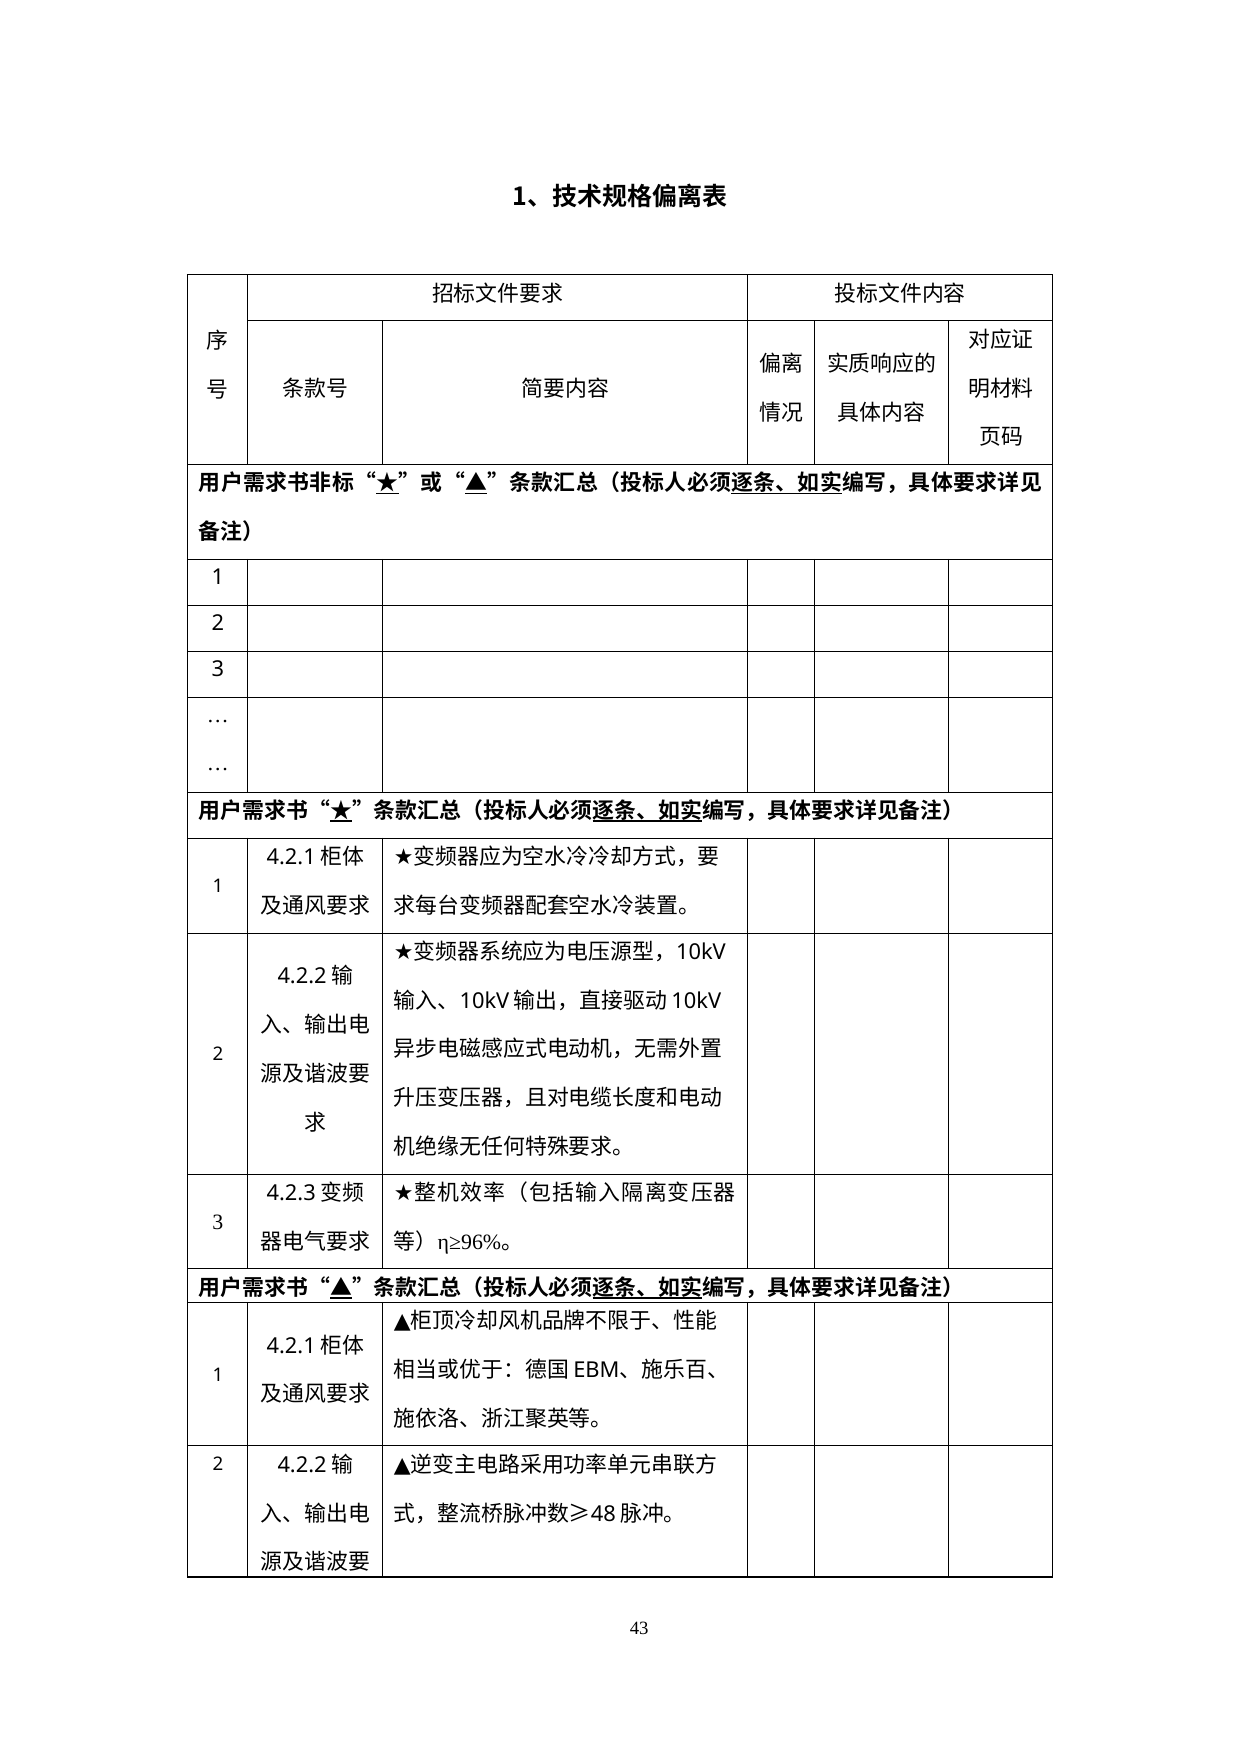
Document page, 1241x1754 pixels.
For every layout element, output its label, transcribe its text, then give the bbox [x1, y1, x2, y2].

table_cell [815, 698, 948, 792]
table_cell 条款号 [248, 321, 382, 464]
table_cell [248, 652, 382, 697]
table_cell [383, 560, 747, 605]
table_cell [815, 1446, 948, 1576]
table_cell ★变频器系统应为电压源型，10kV输入、10kV输出，直接驱动10kV异步电磁感应式电动机，无需外置升压变压器，且对电缆长度和电动机绝缘无任何特殊要求。 [383, 934, 747, 1173]
table_cell 偏离情况 [748, 321, 814, 464]
table_cell [248, 698, 382, 792]
table_cell 2 [188, 1446, 247, 1576]
table_header 序号 [188, 275, 247, 464]
table_cell [949, 934, 1052, 1173]
table_cell [248, 560, 382, 605]
table_cell …… [188, 698, 247, 792]
table_cell 2 [188, 606, 247, 651]
table_cell 简要内容 [383, 321, 747, 464]
table_cell [949, 606, 1052, 651]
table_cell [949, 1446, 1052, 1576]
table_cell 1 [188, 1303, 247, 1445]
text 1、技术规格偏离表 [187, 162, 1053, 227]
table_cell [949, 560, 1052, 605]
table_cell [949, 652, 1052, 697]
table_cell ▲柜顶冷却风机品牌不限于、性能相当或优于：德国EBM、施乐百、施依洛、浙江聚英等。 [383, 1303, 747, 1445]
table_cell 4.2.2输入、输出电源及谐波要求 [248, 1446, 382, 1576]
table_cell 1 [188, 560, 247, 605]
table_cell [949, 839, 1052, 932]
table_cell 3 [188, 1175, 247, 1268]
table_cell [748, 1303, 814, 1445]
table_cell [949, 698, 1052, 792]
table_cell [815, 652, 948, 697]
table_cell ★整机效率（包括输入隔离变压器等）η≥96%。 [383, 1175, 747, 1268]
table_cell 用户需求书“★”条款汇总（投标人必须逐条、如实编写，具体要求详见备注） [188, 793, 1052, 838]
table_cell [248, 606, 382, 651]
table_cell [748, 1446, 814, 1576]
table_cell [748, 560, 814, 605]
table_cell [748, 934, 814, 1173]
table_cell 4.2.1柜体及通风要求 [248, 839, 382, 932]
table_cell [815, 1175, 948, 1268]
table_cell 2 [188, 934, 247, 1173]
table_cell [383, 698, 747, 792]
table_cell ★变频器应为空水冷冷却方式，要求每台变频器配套空水冷装置。 [383, 839, 747, 932]
table_cell 3 [188, 652, 247, 697]
table_cell [815, 606, 948, 651]
table_cell [748, 698, 814, 792]
table_cell 对应证明材料页码 [949, 321, 1052, 464]
table_cell [815, 1303, 948, 1445]
table_cell 用户需求书非标“★”或“▲”条款汇总（投标人必须逐条、如实编写，具体要求详见备注） [188, 465, 1052, 559]
table_cell [815, 839, 948, 932]
table_cell 4.2.3变频器电气要求 [248, 1175, 382, 1268]
table_cell 4.2.2输入、输出电源及谐波要求 [248, 934, 382, 1173]
table_cell 1 [188, 839, 247, 932]
table_cell 用户需求书“▲”条款汇总（投标人必须逐条、如实编写，具体要求详见备注） [188, 1269, 1052, 1302]
table_header 投标文件内容 [748, 275, 1052, 320]
table_cell [815, 560, 948, 605]
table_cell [383, 1446, 747, 1576]
table_cell [748, 839, 814, 932]
table_cell [748, 1175, 814, 1268]
table_cell [748, 652, 814, 697]
table_cell [815, 934, 948, 1173]
table_header 招标文件要求 [248, 275, 747, 320]
table_cell [949, 1175, 1052, 1268]
table_cell [383, 652, 747, 697]
table_cell 4.2.1柜体及通风要求 [248, 1303, 382, 1445]
table_cell [949, 1303, 1052, 1445]
table_cell 实质响应的具体内容 [815, 321, 948, 464]
table_cell [748, 606, 814, 651]
table_cell [383, 606, 747, 651]
